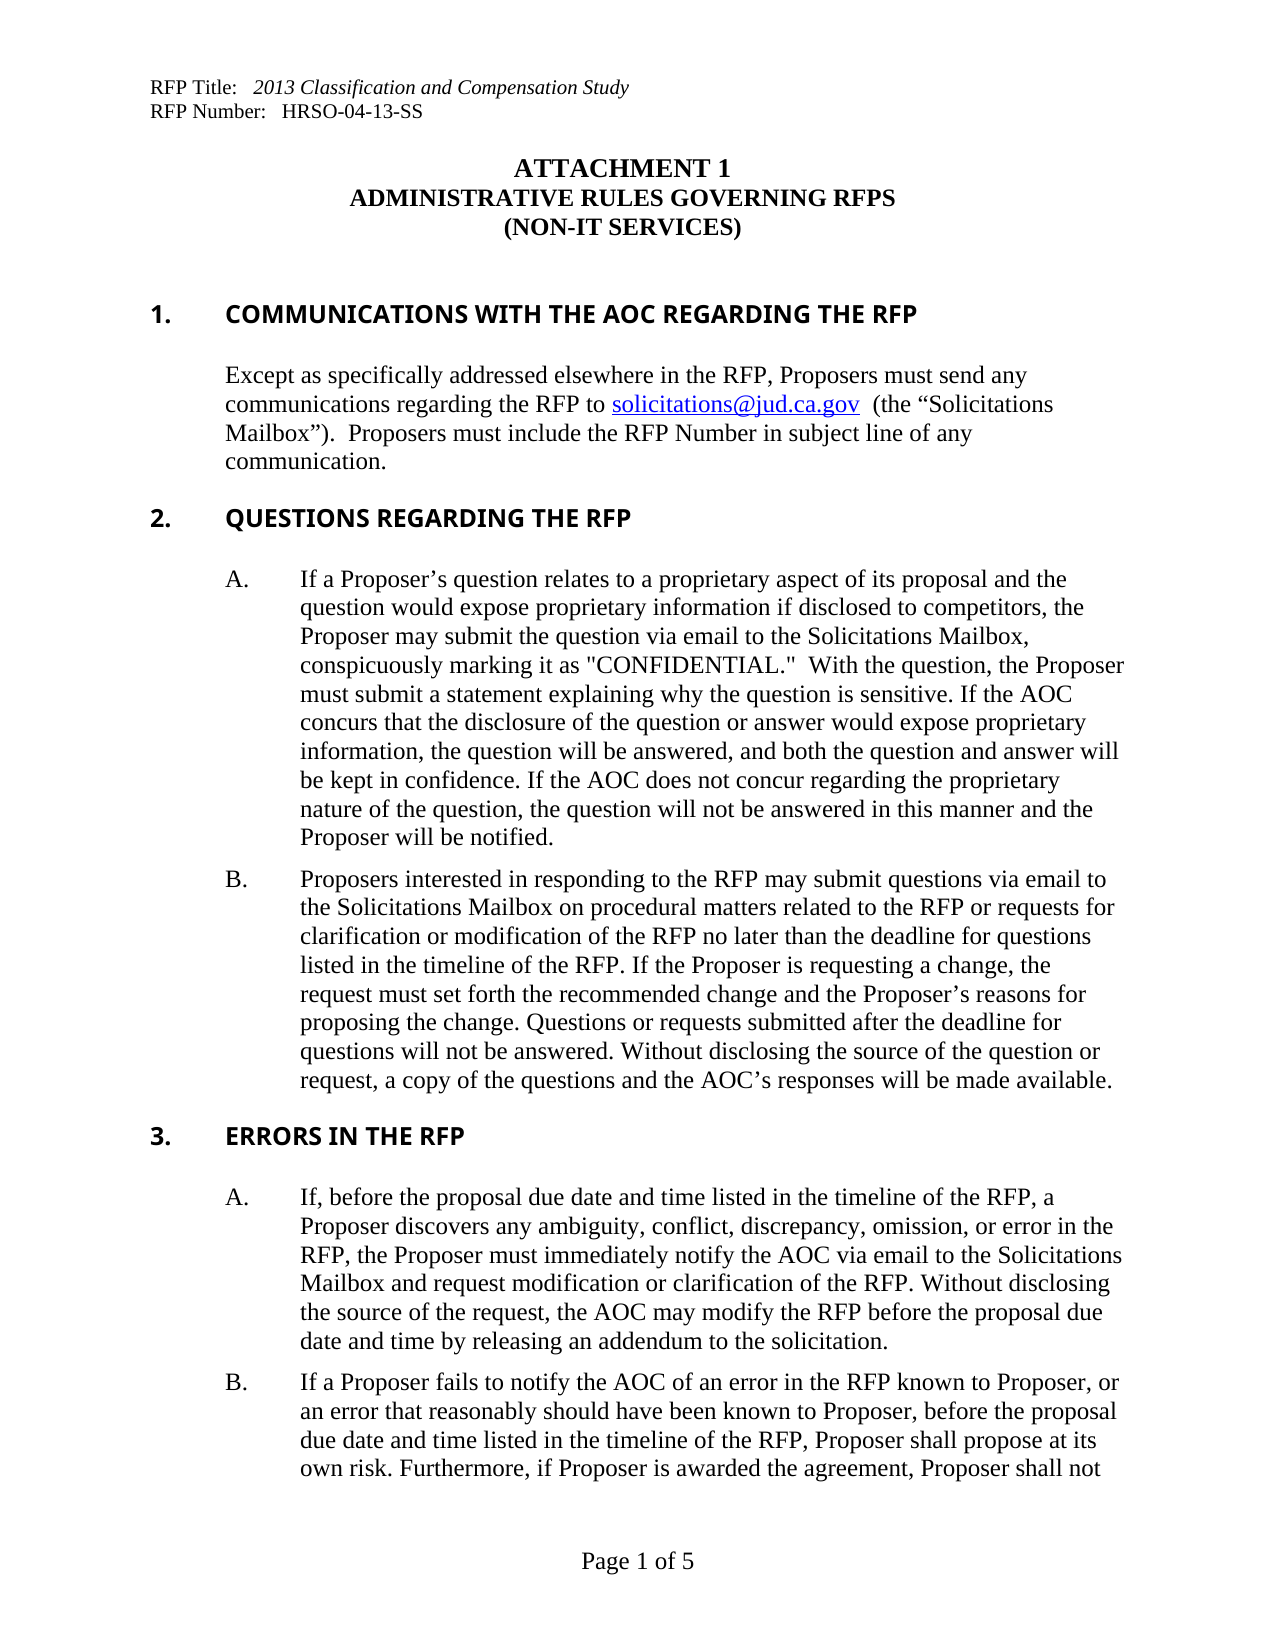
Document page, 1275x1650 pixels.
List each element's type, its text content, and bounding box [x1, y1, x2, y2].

list ERRORS IN THE RFP [150, 1119, 1125, 1153]
list Except as specifically addressed elsewhere in the RFP, Proposers must send any communications regarding the RFP to solicitations@jud.ca.gov (the “Solicitations Mailbox”). Proposers must include the RFP Number in subject line of any communication. [225, 360, 1125, 475]
subtitle Administrative Rules Governing RFPS [150, 183, 1095, 212]
subtitle ATTACHMENT 1 [150, 152, 1095, 183]
list A. If, before the proposal due date and time listed in the timeline of the RFP, a Proposer discovers any ambiguity, conflict, discrepancy, omission, or error in the RFP, the Proposer must immediately notify the AOC via email to the Solicitations Mailbox and request modification or clarification of the RFP. Without disclosing the source of the request, the AOC may modify the RFP before the proposal due date and time by releasing an addendum to the solicitation. [225, 1182, 1125, 1355]
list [225, 1367, 1125, 1482]
list QUESTIONS REGARDING THE RFP [150, 500, 1125, 534]
list A. If a Proposer’s question relates to a proprietary aspect of its proposal and the question would expose proprietary information if disclosed to competitors, the Proposer may submit the question via email to the Solicitations Mailbox, conspicuously marking it as "CONFIDENTIAL." With the question, the Proposer must submit a statement explaining why the question is sensitive. If the AOC concurs that the disclosure of the question or answer would expose proprietary information, the question will be answered, and both the question and answer will be kept in confidence. If the AOC does not concur regarding the proprietary nature of the question, the question will not be answered in this manner and the Proposer will be notified. [225, 564, 1125, 851]
list COMMUNICATIONS WITH THE AOC REGARDING THE RFP [150, 297, 1125, 331]
subtitle (Non-IT SERVICES) [150, 212, 1095, 241]
list B. Proposers interested in responding to the RFP may submit questions via email to the Solicitations Mailbox on procedural matters related to the RFP or requests for clarification or modification of the RFP no later than the deadline for questions listed in the timeline of the RFP. If the Proposer is requesting a change, the request must set forth the recommended change and the Proposer’s reasons for proposing the change. Questions or requests submitted after the deadline for questions will not be answered. Without disclosing the source of the question or request, a copy of the questions and the AOC’s responses will be made available. [225, 864, 1125, 1094]
